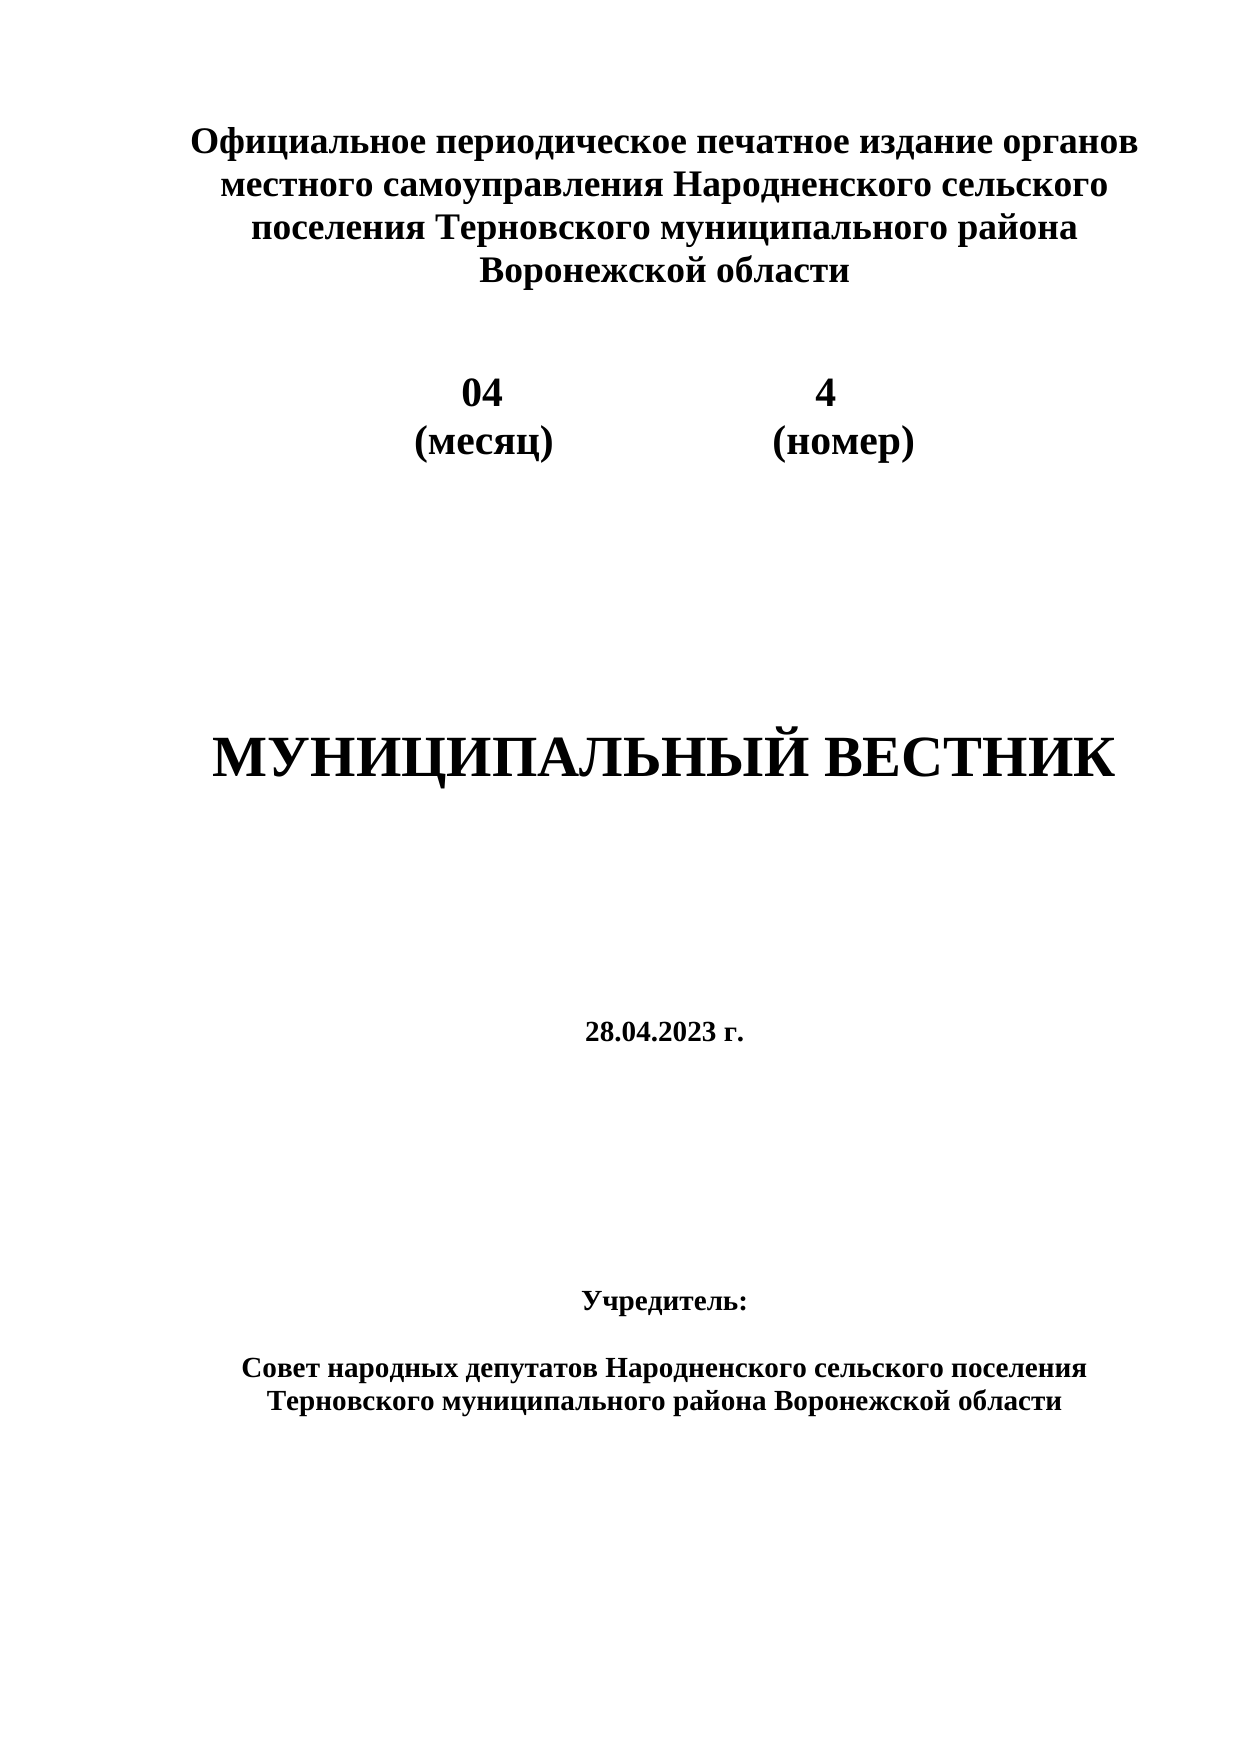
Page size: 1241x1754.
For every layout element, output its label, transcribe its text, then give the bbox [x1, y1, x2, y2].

text Учредитель: [177, 1283, 1152, 1316]
text Воронежской области [177, 247, 1152, 291]
text (месяц) (номер) [177, 415, 1152, 463]
text 04 4 [398, 367, 1152, 415]
text МУНИЦИПАЛЬНЫЙ ВЕСТНИК [177, 722, 1152, 789]
text 28.04.2023 г. [177, 1014, 1152, 1048]
text Официальное периодическое печатное издание органов местного самоуправления Народненского сельского поселения Терновского муниципального района [177, 118, 1152, 247]
text Совет народных депутатов Народненского сельского поселения [177, 1350, 1152, 1383]
text Терновского муниципального района Воронежской области [177, 1383, 1152, 1417]
